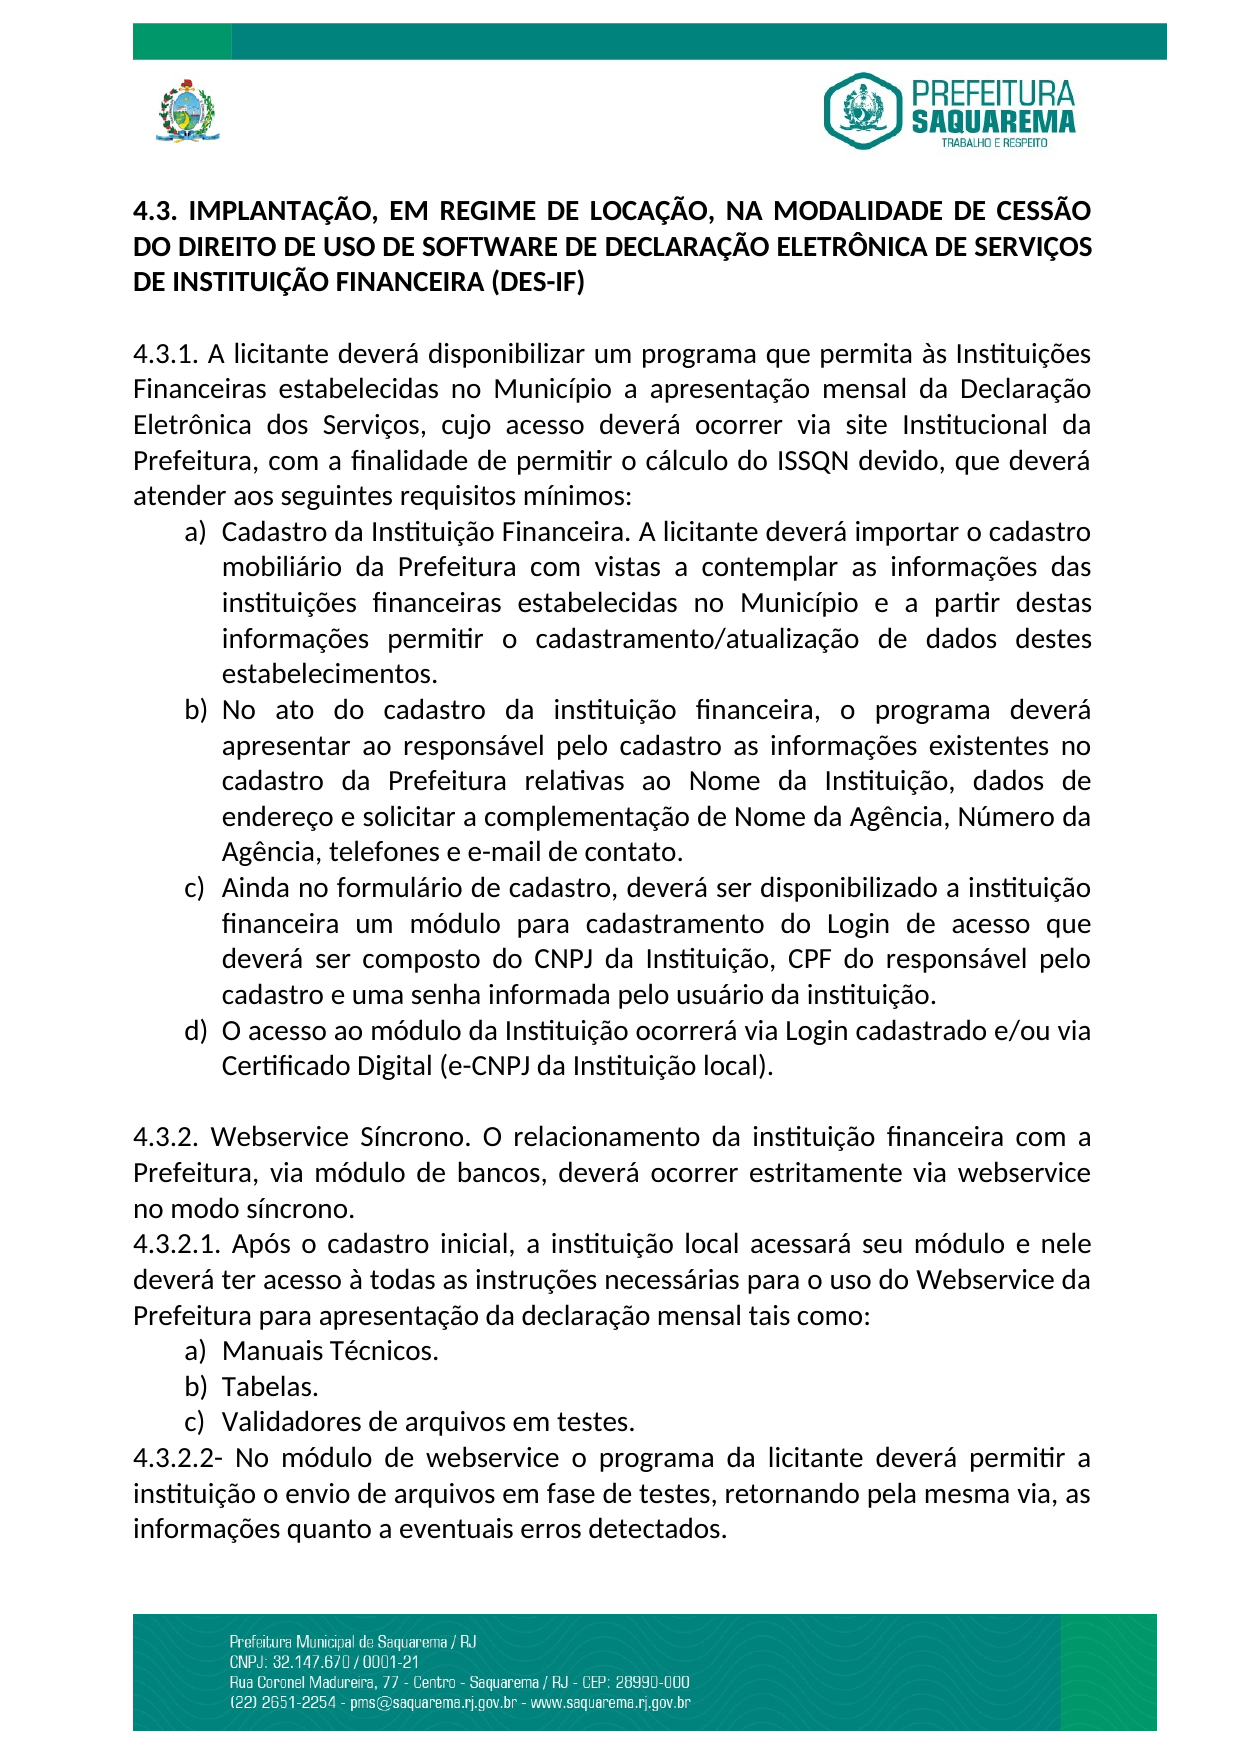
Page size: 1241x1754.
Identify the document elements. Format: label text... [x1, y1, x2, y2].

text 4.3.2.1. Após o cadastro inicial, a instituição local acessará seu módulo e nele deverá ter acesso à todas as instruções necessárias para o uso do Webservice da Prefeitura para apresentação da declaração mensal tais como: [133, 1225, 1093, 1332]
list Validadores de arquivos em testes. [184, 1403, 1093, 1439]
list Cadastro da Instituição Financeira. A licitante deverá importar o cadastro mobiliário da Prefeitura com vistas a contemplar as informações das instituições financeiras estabelecidas no Município e a partir destas informações permitir o cadastramento/atualização de dados destes estabelecimentos. [184, 513, 1093, 691]
picture [132, 23, 1167, 165]
list 4.3. IMPLANTAÇÃO, EM REGIME DE LOCAÇÃO, NA MODALIDADE DE CESSÃO DO DIREITO DE USO DE SOFTWARE DE DECLARAÇÃO ELETRÔNICA DE SERVIÇOS DE INSTITUIÇÃO FINANCEIRA (DES-IF) [133, 192, 1093, 299]
list Tabelas. [184, 1368, 1093, 1403]
text 4.3.1. A licitante deverá disponibilizar um programa que permita às Instituições Financeiras estabelecidas no Município a apresentação mensal da Declaração Eletrônica dos Serviços, cujo acesso deverá ocorrer via site Institucional da Prefeitura, com a finalidade de permitir o cálculo do ISSQN devido, que deverá atender aos seguintes requisitos mínimos: [133, 335, 1093, 513]
text 4.3.2. Webservice Síncrono. O relacionamento da instituição financeira com a Prefeitura, via módulo de bancos, deverá ocorrer estritamente via webservice no modo síncrono. [133, 1118, 1093, 1225]
list Manuais Técnicos. [184, 1332, 1093, 1368]
list O acesso ao módulo da Instituição ocorrerá via Login cadastrado e/ou via Certificado Digital (e-CNPJ da Instituição local). [184, 1012, 1093, 1083]
list Ainda no formulário de cadastro, deverá ser disponibilizado a instituição financeira um módulo para cadastramento do Login de acesso que deverá ser composto do CNPJ da Instituição, CPF do responsável pelo cadastro e uma senha informada pelo usuário da instituição. [184, 869, 1093, 1012]
picture [132, 1614, 1157, 1731]
list No ato do cadastro da instituição financeira, o programa deverá apresentar ao responsável pelo cadastro as informações existentes no cadastro da Prefeitura relativas ao Nome da Instituição, dados de endereço e solicitar a complementação de Nome da Agência, Número da Agência, telefones e e-mail de contato. [184, 691, 1093, 869]
text 4.3.2.2- No módulo de webservice o programa da licitante deverá permitir a instituição o envio de arquivos em fase de testes, retornando pela mesma via, as informações quanto a eventuais erros detectados. [133, 1439, 1093, 1546]
